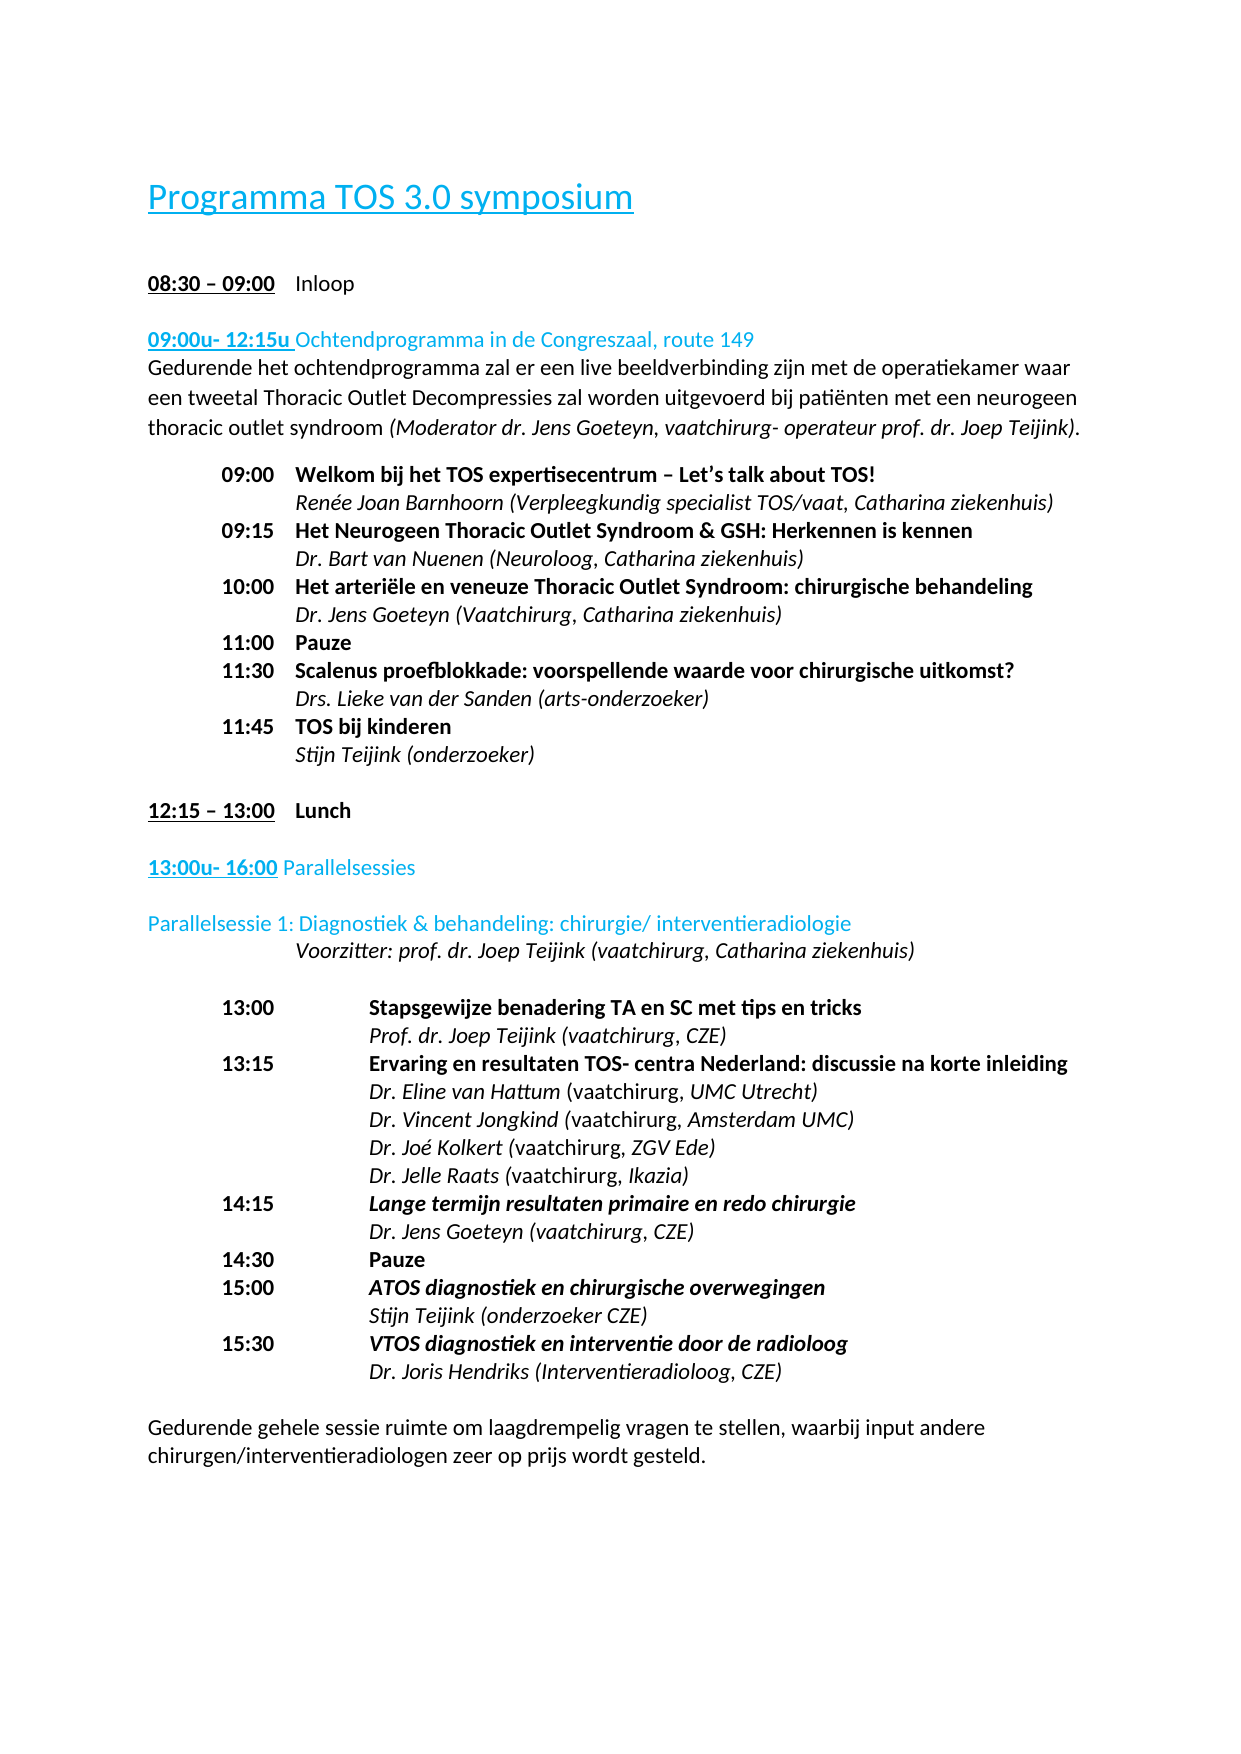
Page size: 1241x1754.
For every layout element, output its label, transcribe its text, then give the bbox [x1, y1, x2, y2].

text Renée Joan Barnhoorn (Verpleegkundig specialist TOS/vaat, Catharina ziekenhuis) [221, 488, 1093, 516]
text 11:00 Pauze [148, 628, 1093, 656]
text 15:30 VTOS diagnostiek en interventie door de radioloog [148, 1329, 1093, 1357]
text Voorzitter: prof. dr. Joep Teijink (vaatchirurg, Catharina ziekenhuis) [148, 937, 1093, 965]
text 13:00u- 16:00 Parallelsessies [148, 853, 1093, 881]
text 14:30 Pauze [148, 1245, 1093, 1273]
text 08:30 – 09:00 Inloop [148, 269, 1093, 297]
text Dr. Joris Hendriks (Interventieradioloog, CZE) [148, 1357, 1093, 1385]
text Dr. Bart van Nuenen (Neuroloog, Catharina ziekenhuis) [221, 544, 1093, 572]
text 13:15 Ervaring en resultaten TOS- centra Nederland: discussie na korte inleiding [148, 1049, 1093, 1077]
text 09:00 Welkom bij het TOS expertisecentrum – Let’s talk about TOS! [148, 460, 1093, 488]
text 14:15 Lange termijn resultaten primaire en redo chirurgie [148, 1189, 1093, 1217]
text 11:30 Scalenus proefblokkade: voorspellende waarde voor chirurgische uitkomst? [221, 656, 1093, 684]
text Dr. Jelle Raats (vaatchirurg, Ikazia) [369, 1161, 1093, 1189]
text Dr. Jens Goeteyn (vaatchirurg, CZE) [148, 1217, 1093, 1245]
text Dr. Jens Goeteyn (Vaatchirurg, Catharina ziekenhuis) [221, 600, 1093, 628]
text 13:00 Stapsgewijze benadering TA en SC met tips en tricks [148, 993, 1093, 1021]
text 11:45 TOS bij kinderen [148, 712, 1093, 741]
text Prof. dr. Joep Teijink (vaatchirurg, CZE) [148, 1021, 1093, 1049]
text Drs. Lieke van der Sanden (arts-onderzoeker) [221, 684, 1093, 712]
text Gedurende gehele sessie ruimte om laagdrempelig vragen te stellen, waarbij input andere chirurgen/interventieradiologen zeer op prijs wordt gesteld. [148, 1413, 1093, 1469]
text Stijn Teijink (onderzoeker) [221, 741, 1093, 768]
text 09:00u- 12:15u Ochtendprogramma in de Congreszaal, route 149 [148, 325, 1093, 353]
text Dr. Vincent Jongkind (vaatchirurg, Amsterdam UMC) [295, 1105, 1093, 1133]
text 15:00 ATOS diagnostiek en chirurgische overwegingen [148, 1273, 1093, 1301]
text Parallelsessie 1: Diagnostiek & behandeling: chirurgie/ interventieradiologie [148, 909, 1093, 937]
text Stijn Teijink (onderzoeker CZE) [295, 1301, 1093, 1329]
text 10:00 Het arteriële en veneuze Thoracic Outlet Syndroom: chirurgische behandeling [148, 572, 1093, 600]
text 12:15 – 13:00 Lunch [148, 797, 1093, 824]
subtitle Programma TOS 3.0 symposium [148, 173, 1093, 218]
text Dr. Joé Kolkert (vaatchirurg, ZGV Ede) [369, 1133, 1093, 1161]
text Dr. Eline van Hattum (vaatchirurg, UMC Utrecht) [148, 1077, 1093, 1105]
text Gedurende het ochtendprogramma zal er een live beeldverbinding zijn met de operatiekamer waar een tweetal Thoracic Outlet Decompressies zal worden uitgevoerd bij patiënten met een neurogeen thoracic outlet syndroom (Moderator dr. Jens Goeteyn, vaatchirurg- operateur prof. dr. Joep Teijink). [148, 353, 1093, 441]
text 09:15 Het Neurogeen Thoracic Outlet Syndroom & GSH: Herkennen is kennen [148, 516, 1093, 544]
